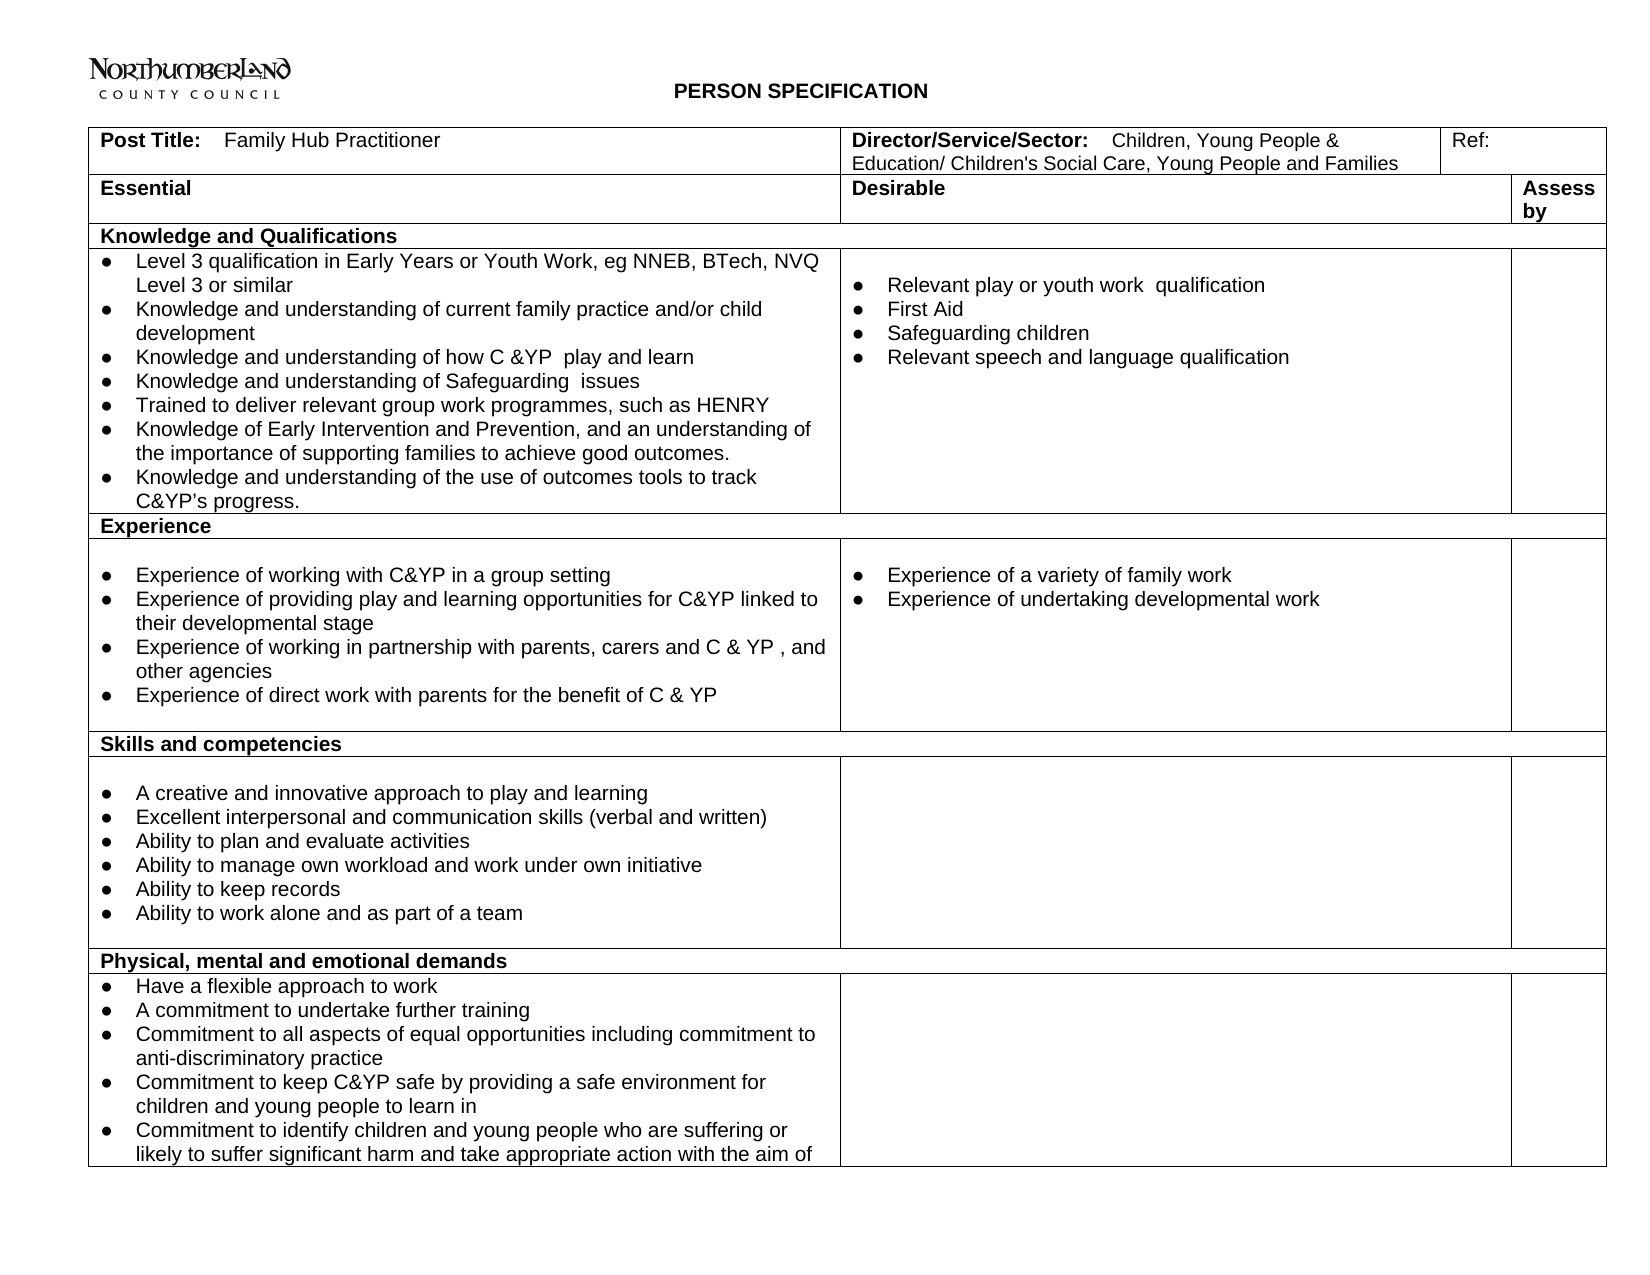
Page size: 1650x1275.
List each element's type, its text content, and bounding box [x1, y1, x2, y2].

table_cell [841, 974, 1511, 1166]
text PERSON SPECIFICATION [88, 59, 1561, 103]
table_cell A creative and innovative approach to play and learning Excellent interpersonal and communication skills (verbal and written) Ability to plan and evaluate activities Ability to manage own workload and work under own initiative Ability to keep records Ability to work alone and as part of a team [89, 757, 840, 948]
table_cell [1512, 539, 1606, 731]
table_cell Knowledge and Qualifications [89, 224, 1606, 248]
table_cell Essential [89, 175, 840, 223]
table_cell [1512, 249, 1606, 513]
table_cell Experience of working with C&YP in a group setting Experience of providing play and learning opportunities for C&YP linked to their developmental stage Experience of working in partnership with parents, carers and C & YP , and other agencies Experience of direct work with parents for the benefit of C & YP [89, 539, 840, 731]
table_header Ref: [1441, 128, 1606, 174]
table_header Post Title: Family Hub Practitioner [89, 128, 840, 174]
table_cell Skills and competencies [89, 732, 1606, 756]
table_header Director/Service/Sector: Children, Young People & Education/ Children's Social Care, Young People and Families [841, 128, 1440, 174]
table_cell [841, 757, 1511, 948]
table_cell [1512, 757, 1606, 948]
table_cell Experience of a variety of family work Experience of undertaking developmental work [841, 539, 1511, 731]
table_cell Relevant play or youth work qualification First Aid Safeguarding children Relevant speech and language qualification [841, 249, 1511, 513]
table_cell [89, 974, 840, 1166]
picture [88, 58, 291, 99]
table_cell Desirable [841, 175, 1511, 223]
table_cell Level 3 qualification in Early Years or Youth Work, eg NNEB, BTech, NVQ Level 3 or similar Knowledge and understanding of current family practice and/or child development Knowledge and understanding of how C &YP play and learn Knowledge and understanding of Safeguarding issues Trained to deliver relevant group work programmes, such as HENRY Knowledge of Early Intervention and Prevention, and an understanding of the importance of supporting families to achieve good outcomes. Knowledge and understanding of the use of outcomes tools to track C&YP’s progress. [89, 249, 840, 513]
table_cell Assess by [1512, 175, 1606, 223]
table_cell Experience [89, 514, 1606, 538]
table_cell [1512, 974, 1606, 1166]
table_cell Physical, mental and emotional demands [89, 949, 1606, 973]
